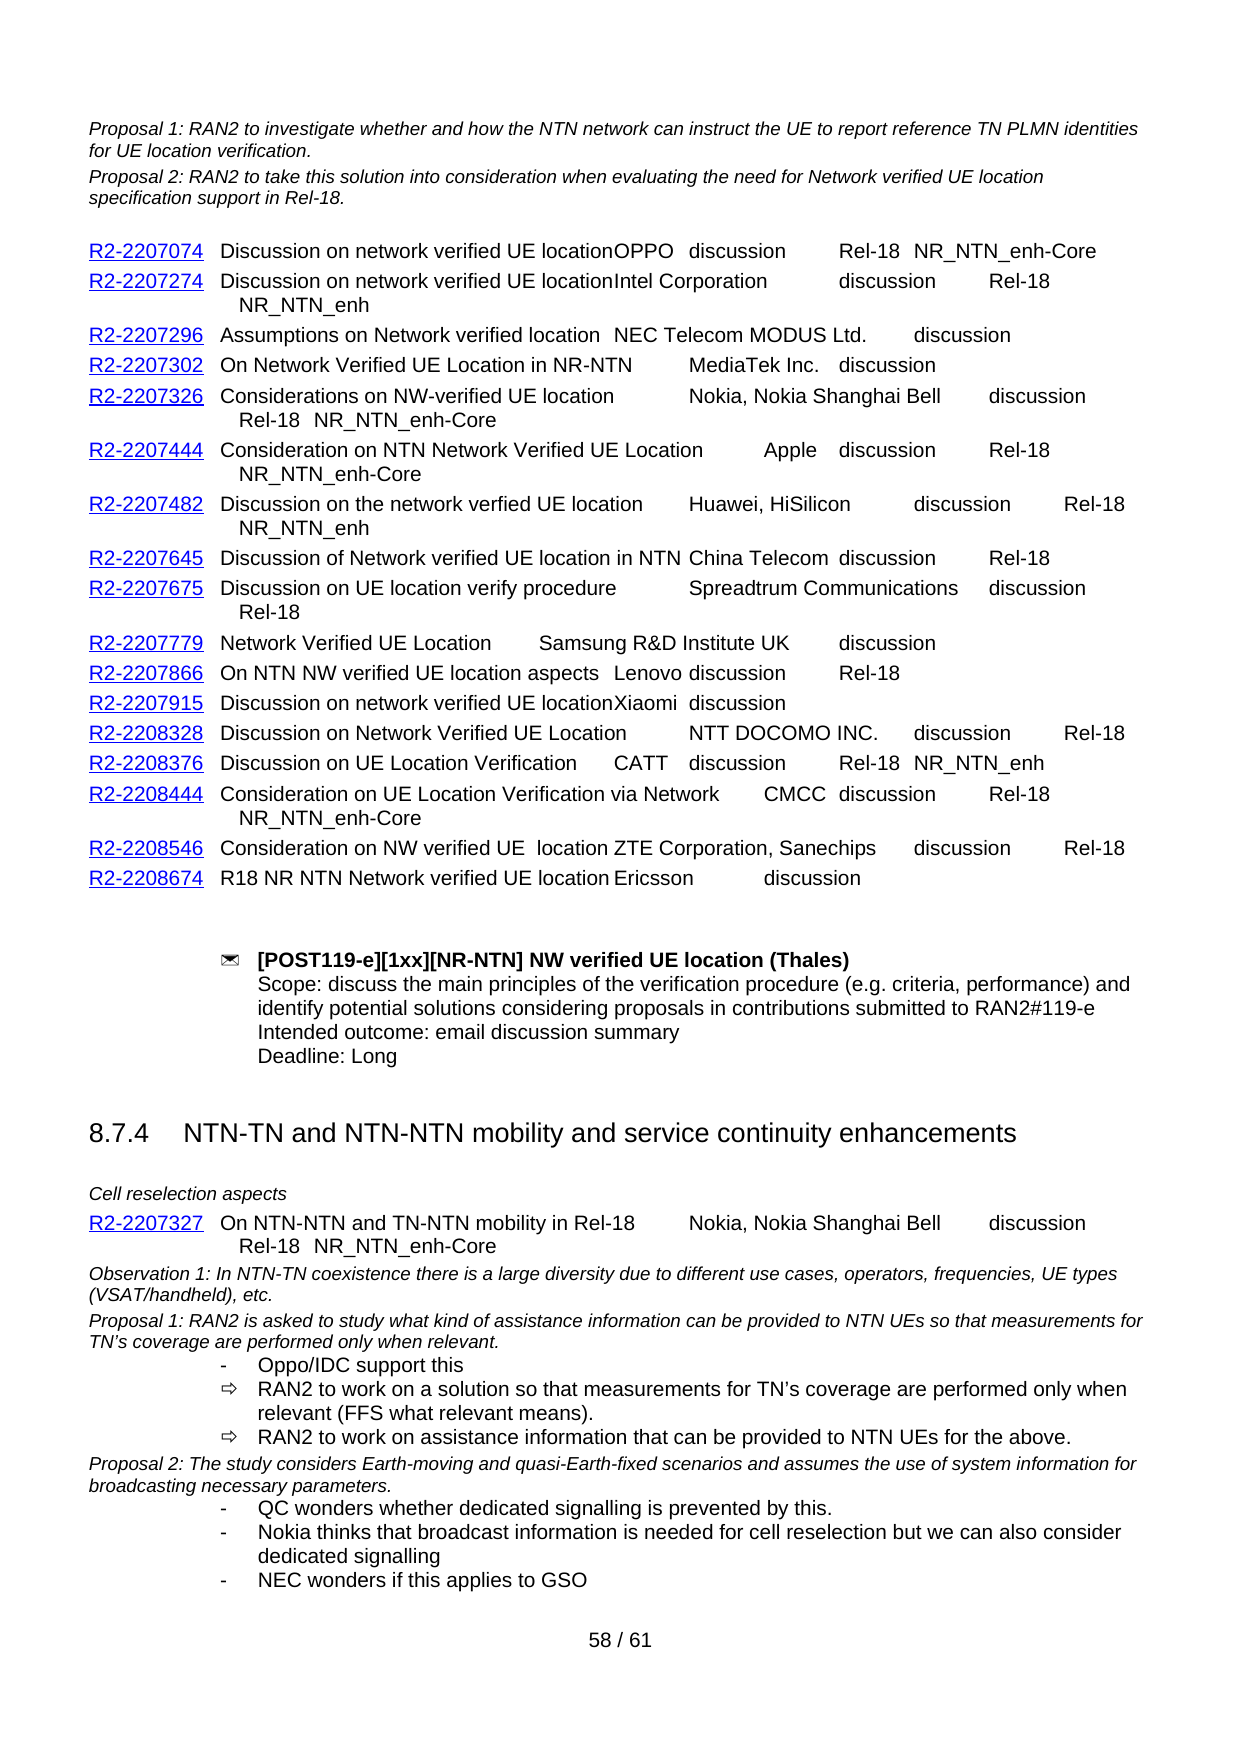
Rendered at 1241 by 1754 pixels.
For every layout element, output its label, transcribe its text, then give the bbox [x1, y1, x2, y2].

text - Oppo/IDC support this [220, 1353, 1152, 1377]
title R2-2208376 Discussion on UE Location Verification CATT discussion Rel-18 NR_NTN_enh [89, 751, 1152, 775]
title R2-2208674 R18 NR NTN Network verified UE location Ericsson discussion [89, 866, 1152, 890]
text - Nokia thinks that broadcast information is needed for cell reselection but we can also consider dedicated signalling [220, 1520, 1152, 1568]
list RAN2 to work on assistance information that can be provided to NTN UEs for the above. [220, 1425, 1152, 1449]
text - NEC wonders if this applies to GSO [220, 1568, 1152, 1592]
text Proposal 1: RAN2 is asked to study what kind of assistance information can be provided to NTN UEs so that measurements for TN’s coverage are performed only when relevant. [89, 1310, 1152, 1353]
list RAN2 to work on a solution so that measurements for TN’s coverage are performed only when relevant (FFS what relevant means). [220, 1377, 1152, 1425]
title R2-2207915 Discussion on network verified UE location Xiaomi discussion [89, 691, 1152, 715]
title R2-2207779 Network Verified UE Location Samsung R&D Institute UK discussion [89, 630, 1152, 654]
title R2-2207866 On NTN NW verified UE location aspects Lenovo discussion Rel-18 [89, 661, 1152, 684]
subtitle 8.7.4 NTN-TN and NTN-NTN mobility and service continuity enhancements [89, 1117, 1152, 1148]
title R2-2207675 Discussion on UE location verify procedure Spreadtrum Communications discussion Rel-18 [89, 576, 1152, 624]
text Intended outcome: email discussion summary [257, 1020, 1152, 1044]
title R2-2207327 On NTN-NTN and TN-NTN mobility in Rel-18 Nokia, Nokia Shanghai Bell discussion Rel-18 NR_NTN_enh-Core [89, 1210, 1152, 1258]
text Deadline: Long [257, 1044, 1152, 1068]
text Observation 1: In NTN-TN coexistence there is a large diversity due to different use cases, operators, frequencies, UE types (VSAT/handheld), etc. [89, 1262, 1152, 1306]
title R2-2207482 Discussion on the network verfied UE location Huawei, HiSilicon discussion Rel-18 NR_NTN_enh [89, 492, 1152, 540]
title R2-2208546 Consideration on NW verified UE location ZTE Corporation, Sanechips discussion Rel-18 [89, 836, 1152, 859]
text Cell reselection aspects [89, 1183, 1152, 1204]
title R2-2207645 Discussion of Network verified UE location in NTN China Telecom discussion Rel-18 [89, 546, 1152, 570]
title R2-2207444 Consideration on NTN Network Verified UE Location Apple discussion Rel-18 NR_NTN_enh-Core [89, 438, 1152, 486]
title R2-2207302 On Network Verified UE Location in NR-NTN MediaTek Inc. discussion [89, 353, 1152, 377]
title R2-2207074 Discussion on network verified UE location OPPO discussion Rel-18 NR_NTN_enh-Core [89, 239, 1152, 263]
text [POST119-e][1xx][NR-NTN] NW verified UE location (Thales) [220, 948, 1152, 972]
text Proposal 2: The study considers Earth-moving and quasi-Earth-fixed scenarios and assumes the use of system information for broadcasting necessary parameters. [89, 1453, 1152, 1496]
text Scope: discuss the main principles of the verification procedure (e.g. criteria, performance) and identify potential solutions considering proposals in contributions submitted to RAN2#119-e [257, 972, 1152, 1020]
title R2-2207274 Discussion on network verified UE location Intel Corporation discussion Rel-18 NR_NTN_enh [89, 269, 1152, 317]
text Proposal 2: RAN2 to take this solution into consideration when evaluating the need for Network verified UE location specification support in Rel-18. [89, 165, 1152, 208]
title R2-2207296 Assumptions on Network verified location NEC Telecom MODUS Ltd. discussion [89, 323, 1152, 347]
title R2-2207326 Considerations on NW-verified UE location Nokia, Nokia Shanghai Bell discussion Rel-18 NR_NTN_enh-Core [89, 383, 1152, 431]
title R2-2208328 Discussion on Network Verified UE Location NTT DOCOMO INC. discussion Rel-18 [89, 721, 1152, 745]
text - QC wonders whether dedicated signalling is prevented by this. [220, 1496, 1152, 1520]
title R2-2208444 Consideration on UE Location Verification via Network CMCC discussion Rel-18 NR_NTN_enh-Core [89, 781, 1152, 829]
text Proposal 1: RAN2 to investigate whether and how the NTN network can instruct the UE to report reference TN PLMN identities for UE location verification. [89, 118, 1152, 161]
